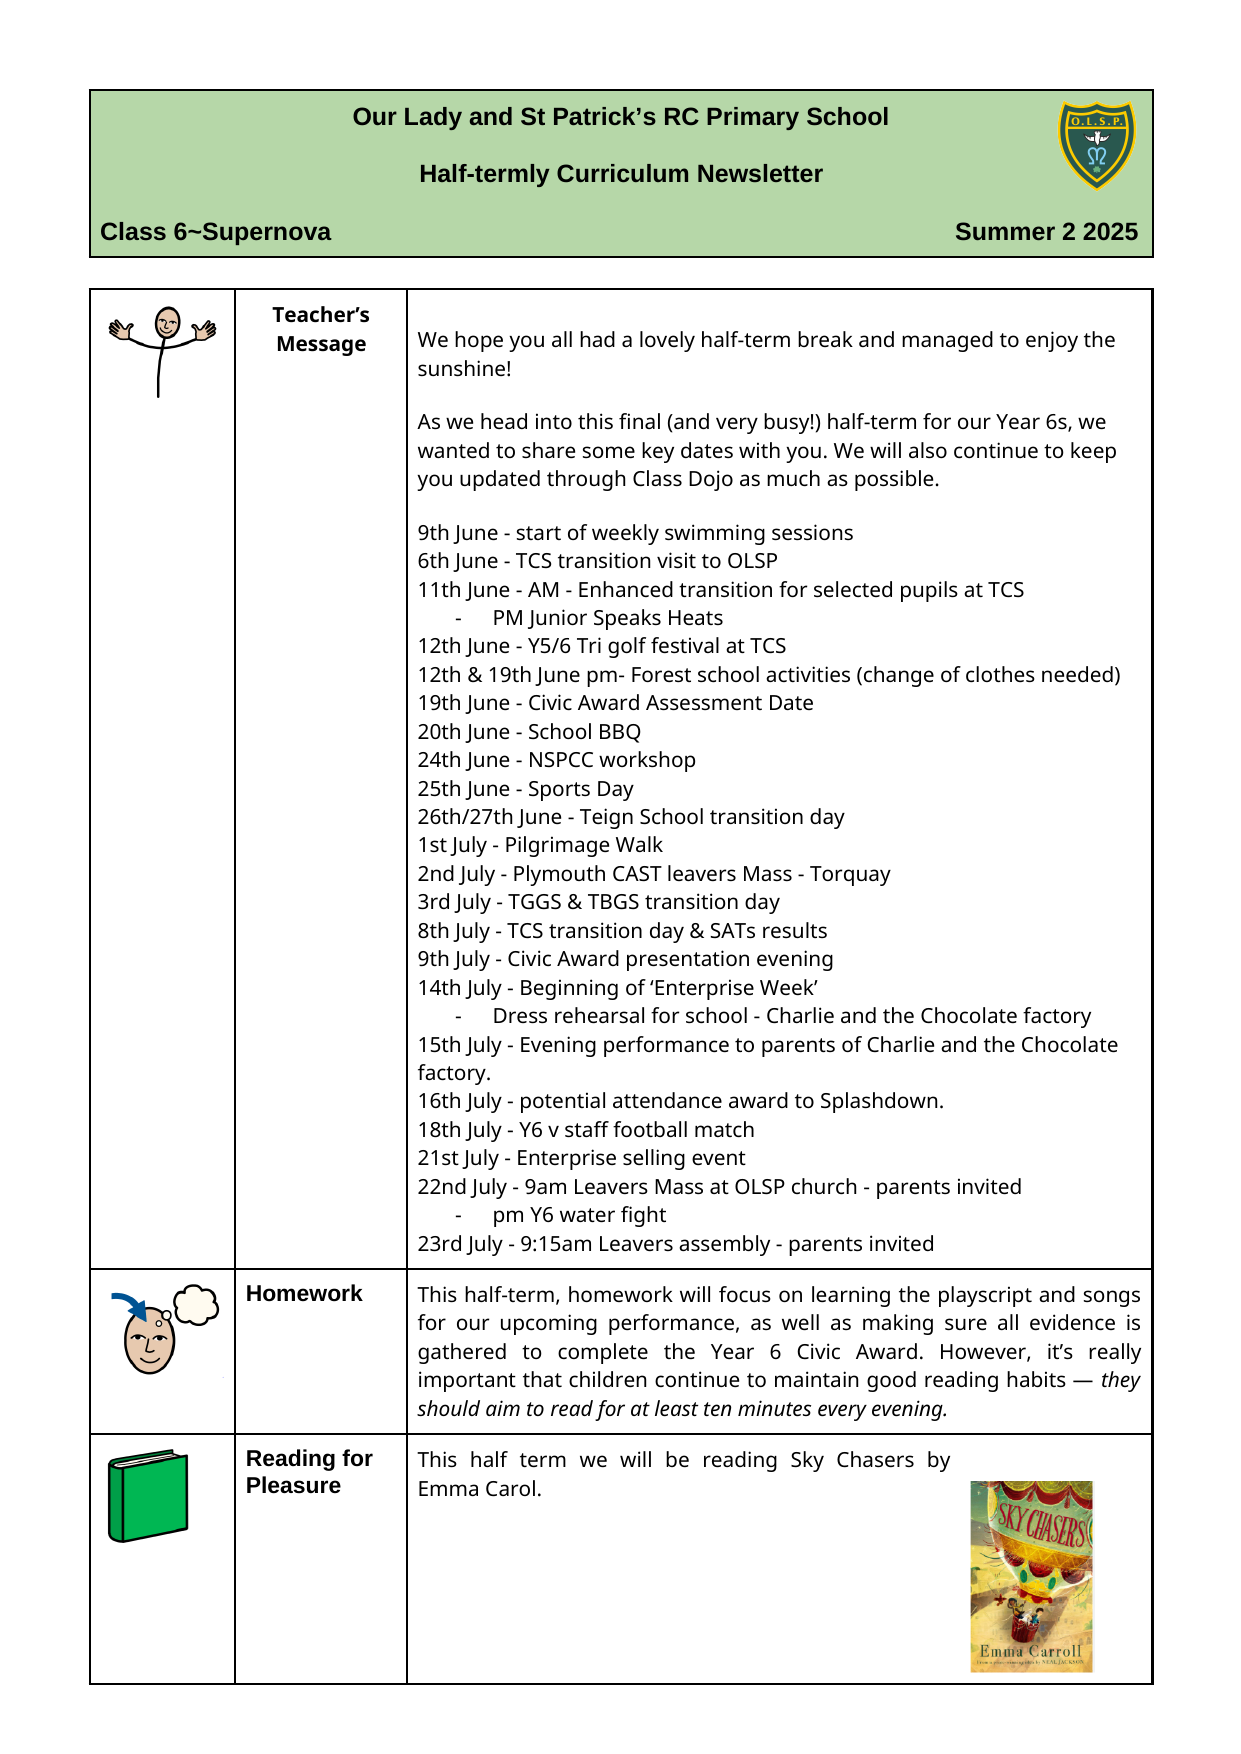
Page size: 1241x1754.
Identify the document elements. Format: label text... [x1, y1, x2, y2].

picture [100, 300, 224, 405]
table_cell Reading for Pleasure [236, 1435, 406, 1683]
table_cell Homework [236, 1270, 406, 1433]
table_header We hope you all had a lovely half-term break and managed to enjoy the sunshine! As we head into this final (and very busy!) half-term for our Year 6s, we wanted to share some key dates with you. We will also continue to keep you updated through Class Dojo as much as possible. 9th June - start of weekly swimming sessions 6th June - TCS transition visit to OLSP 11th June - AM - Enhanced transition for selected pupils at TCS PM Junior Speaks Heats 12th June - Y5/6 Tri golf festival at TCS 12th & 19th June pm- Forest school activities (change of clothes needed) 19th June - Civic Award Assessment Date 20th June - School BBQ 24th June - NSPCC workshop 25th June - Sports Day 26th/27th June - Teign School transition day 1st July - Pilgrimage Walk 2nd July - Plymouth CAST leavers Mass - Torquay 3rd July - TGGS & TBGS transition day 8th July - TCS transition day & SATs results 9th July - Civic Award presentation evening 14th July - Beginning of ‘Enterprise Week’ Dress rehearsal for school - Charlie and the Chocolate factory 15th July - Evening performance to parents of Charlie and the Chocolate factory. 16th July - potential attendance award to Splashdown. 18th July - Y6 v staff football match 21st July - Enterprise selling event 22nd July - 9am Leavers Mass at OLSP church - parents invited pm Y6 water fight 23rd July - 9:15am Leavers assembly - parents invited [408, 290, 1151, 1268]
table_header Our Lady and St Patrick’s RC Primary School Half-termly Curriculum Newsletter Class 6~Supernova Summer 2 2025 [91, 91, 1152, 256]
picture [1050, 93, 1144, 199]
picture [100, 1280, 224, 1378]
table_cell [91, 1270, 234, 1433]
table_header Teacher’s Message [236, 290, 406, 1268]
table_cell This half-term, homework will focus on learning the playscript and songs for our upcoming performance, as well as making sure all evidence is gathered to complete the Year 6 Civic Award. However, it’s really important that children continue to maintain good reading habits — they should aim to read for at least ten minutes every evening. [408, 1270, 1151, 1433]
picture [970, 1480, 1095, 1673]
table_cell [91, 1435, 234, 1683]
picture [100, 1445, 195, 1546]
table_cell This half term we will be reading Sky Chasers by Emma Carol. [408, 1435, 1151, 1683]
table_header [91, 290, 234, 1268]
